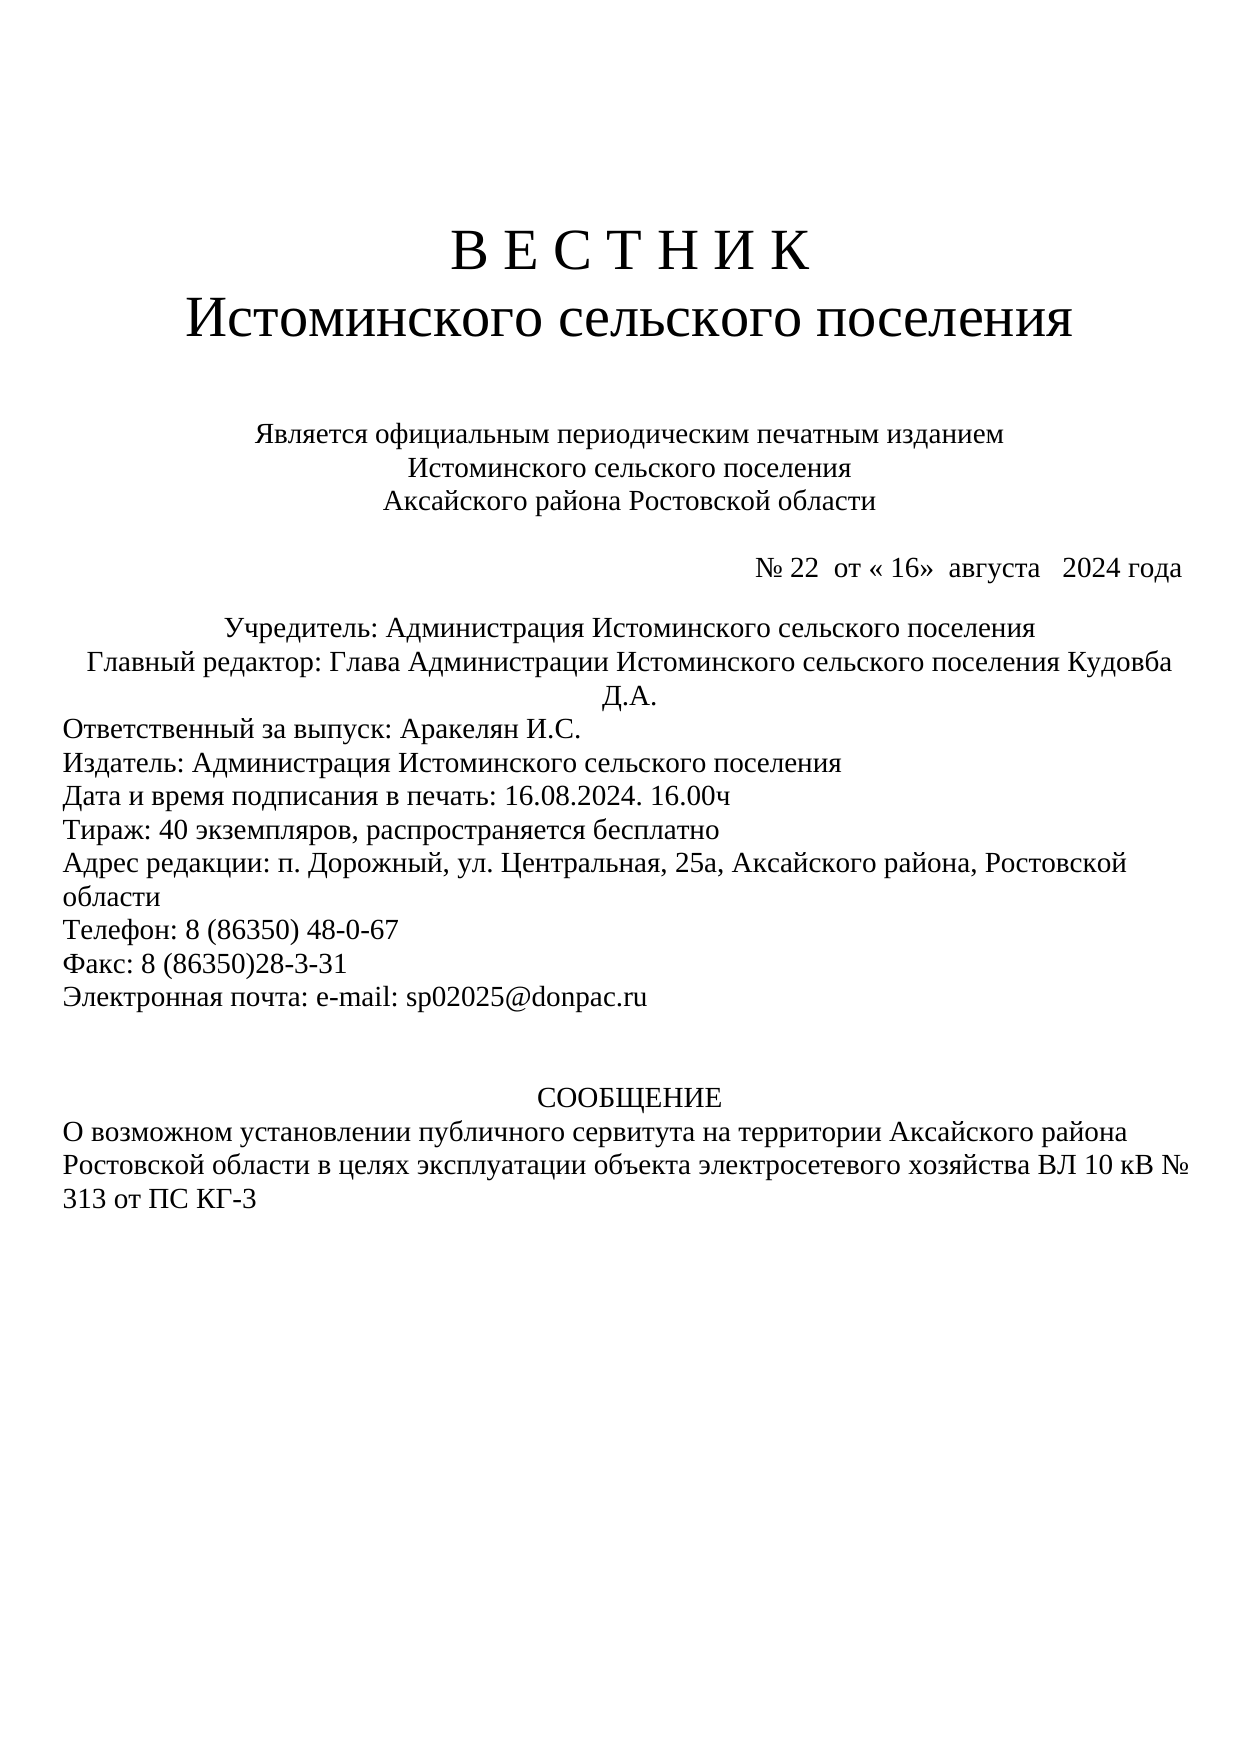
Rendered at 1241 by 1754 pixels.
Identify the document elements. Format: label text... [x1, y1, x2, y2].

text Дата и время подписания в печать: 16.08.2024. 16.00ч [62, 778, 1196, 812]
text Является официальным периодическим печатным изданием [62, 416, 1196, 450]
text Ответственный за выпуск: Аракелян И.С. [62, 711, 1196, 745]
text О возможном установлении публичного сервитута на территории Аксайского района Ростовской области в целях эксплуатации объекта электросетевого хозяйства ВЛ 10 кВ № 313 от ПС КГ-3 [62, 1114, 1196, 1214]
text Учредитель: Администрация Истоминского сельского поселения [62, 611, 1196, 644]
text № 22 от « 16» августа 2024 года [62, 551, 1196, 584]
text Главный редактор: Глава Администрации Истоминского сельского поселения Кудовба Д.А. [62, 644, 1196, 711]
text Электронная почта: e-mail: sp02025@donpac.ru [62, 979, 1196, 1013]
text Издатель: Администрация Истоминского сельского поселения [62, 745, 1196, 778]
text В Е С Т Н И К [62, 215, 1196, 282]
text Истоминского сельского поселения [62, 282, 1196, 349]
text Аксайского района Ростовской области [62, 483, 1196, 517]
text СООБЩЕНИЕ [62, 1080, 1196, 1114]
text Адрес редакции: п. Дорожный, ул. Центральная, 25а, Аксайского района, Ростовской области [62, 845, 1196, 912]
text Тираж: 40 экземпляров, распространяется бесплатно [62, 812, 1196, 845]
text Факс: 8 (86350)28-3-31 [62, 946, 1196, 979]
text Истоминского сельского поселения [62, 450, 1196, 483]
text Телефон: 8 (86350) 48-0-67 [62, 912, 1196, 946]
